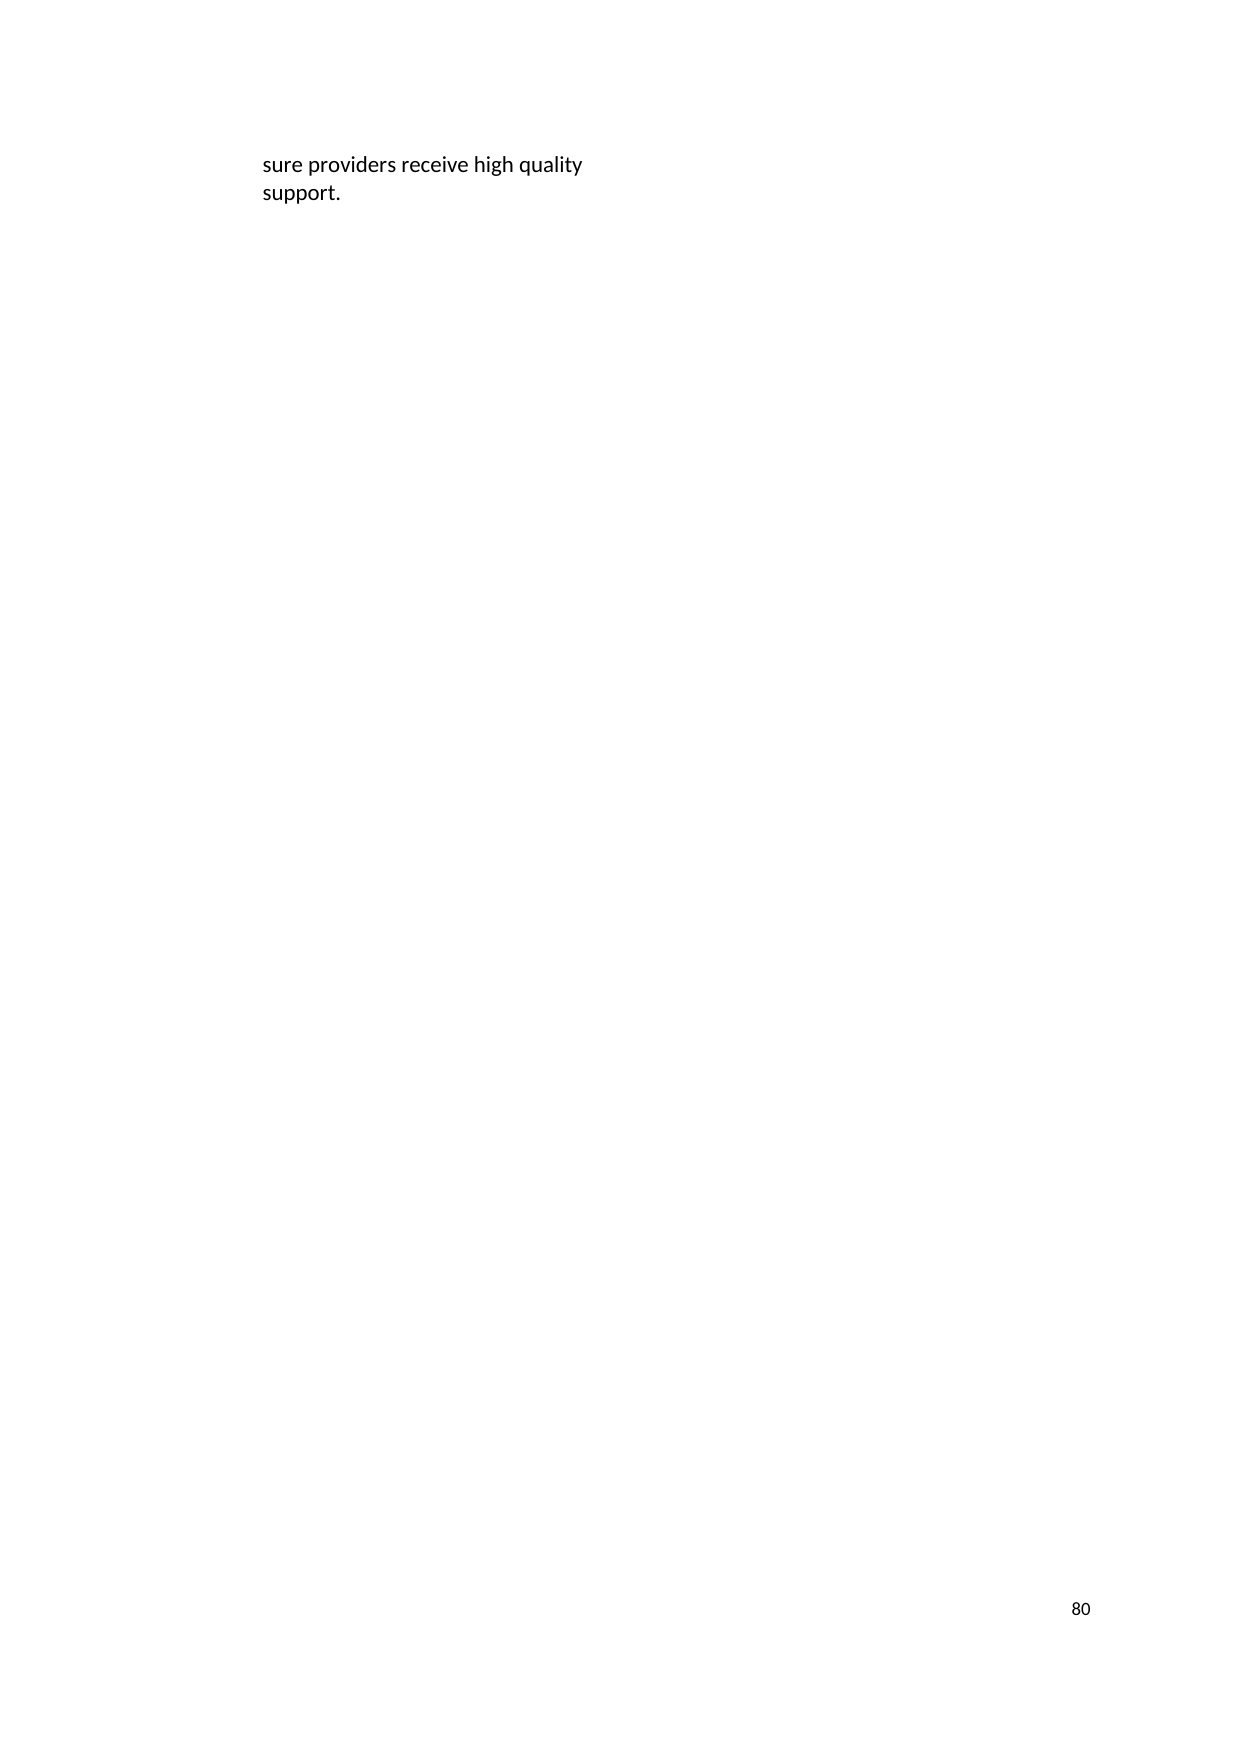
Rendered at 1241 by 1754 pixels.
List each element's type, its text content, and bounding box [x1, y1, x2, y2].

list continually develop its contract management capability to make sure providers receive high quality support. [225, 150, 583, 206]
